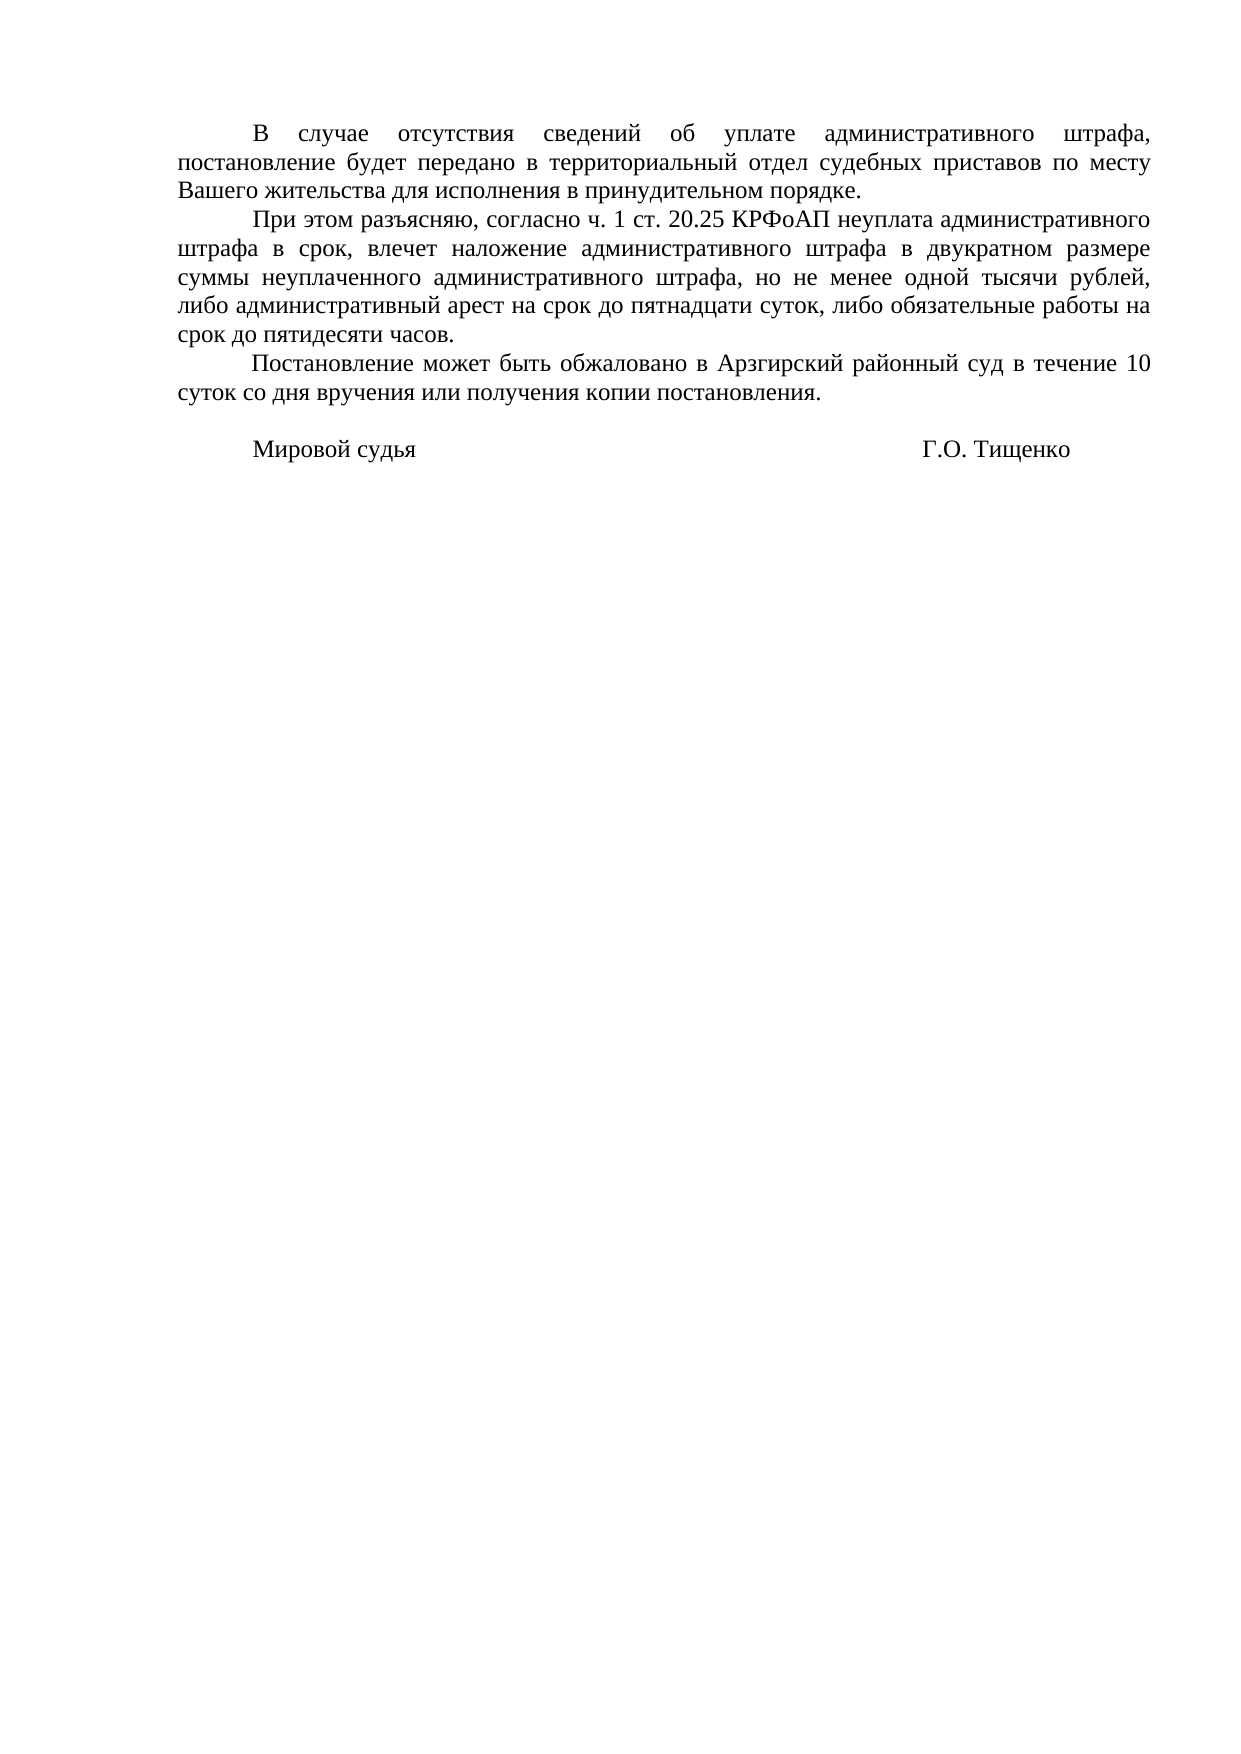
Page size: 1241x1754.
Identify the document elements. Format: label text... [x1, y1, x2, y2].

text Постановление может быть обжаловано в Арзгирский районный суд в течение 10 суток со дня вручения или получения копии постановления. [177, 348, 1152, 406]
text Мировой судья Г.О. Тищенко [177, 434, 1152, 463]
text В случае отсутствия сведений об уплате административного штрафа, постановление будет передано в территориальный отдел судебных приставов по месту Вашего жительства для исполнения в принудительном порядке. [177, 118, 1152, 204]
text При этом разъясняю, согласно ч. 1 ст. 20.25 КРФоАП неуплата административного штрафа в срок, влечет наложение административного штрафа в двукратном размере суммы неуплаченного административного штрафа, но не менее одной тысячи рублей, либо административный арест на срок до пятнадцати суток, либо обязательные работы на срок до пятидесяти часов. [177, 204, 1152, 348]
